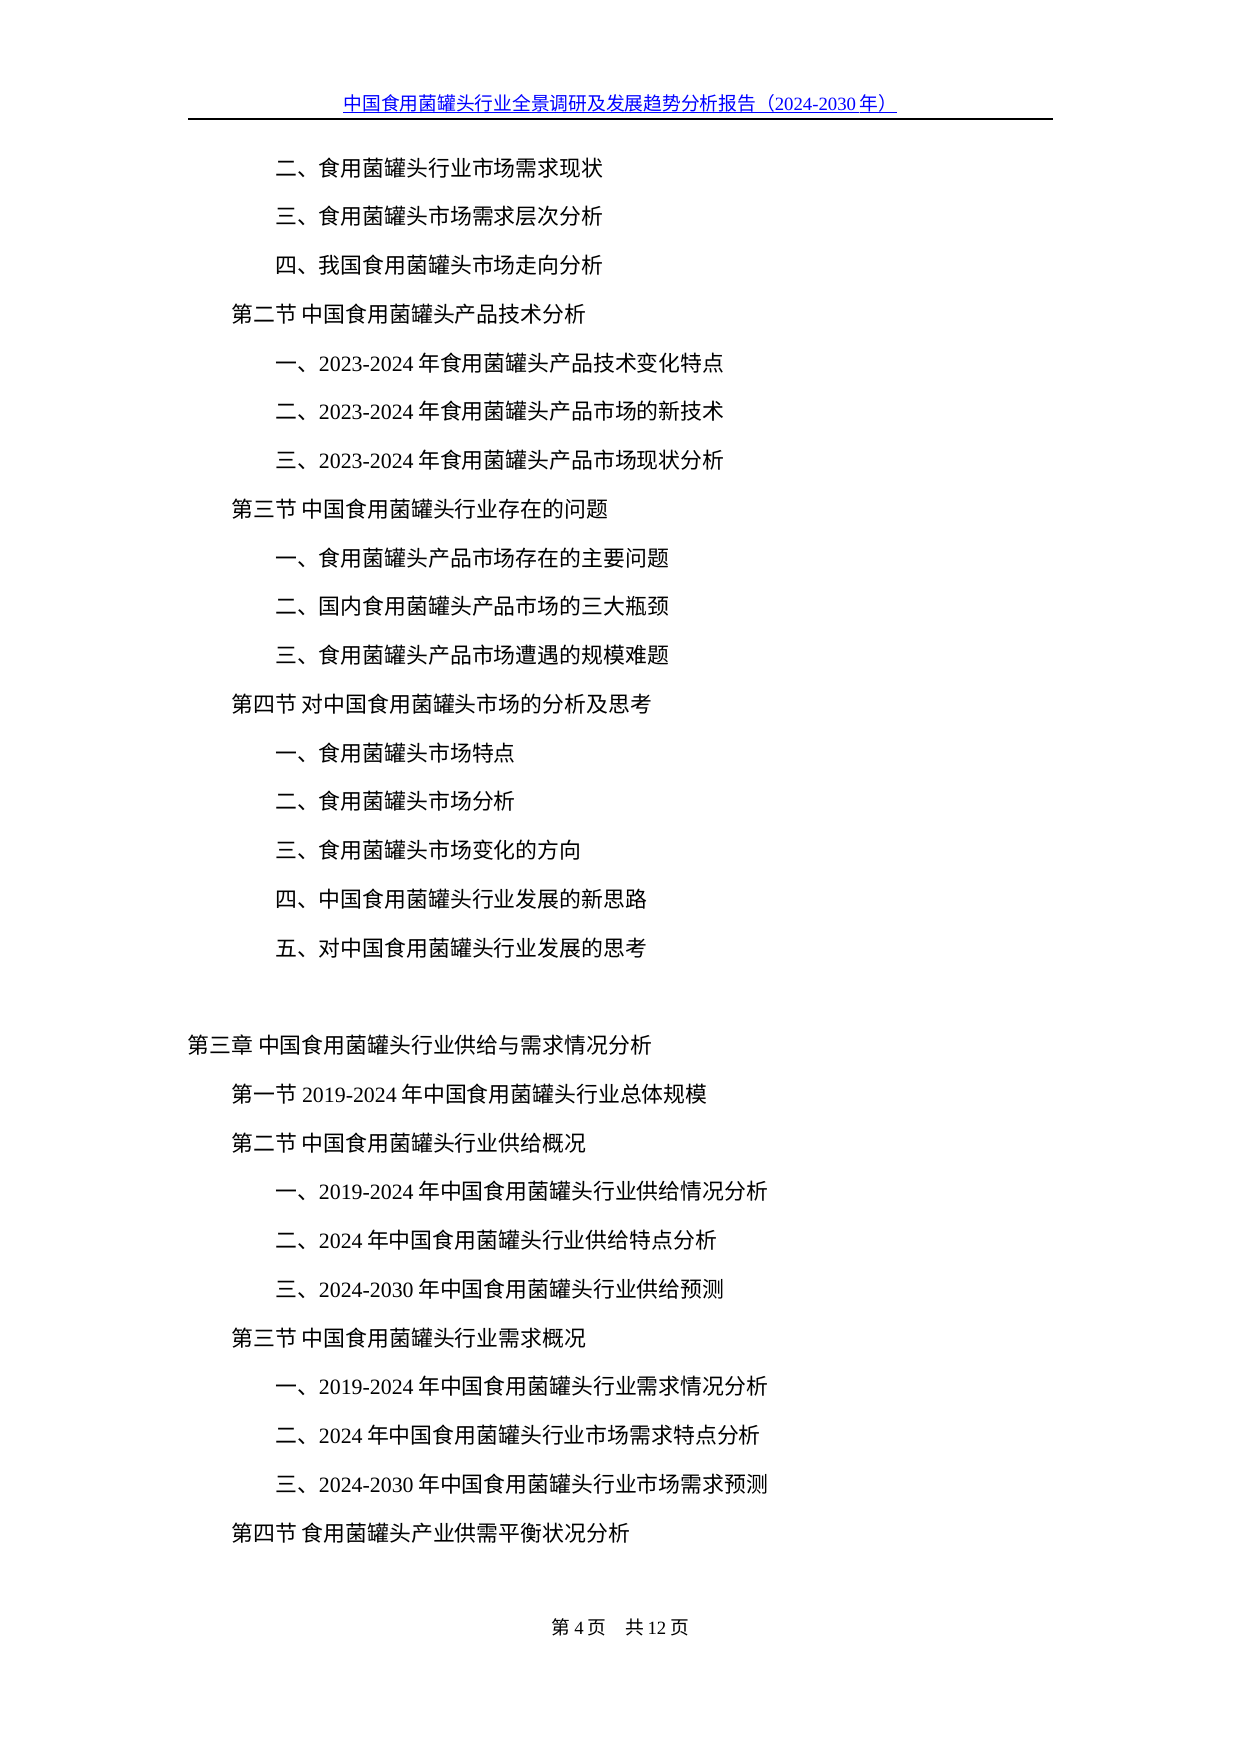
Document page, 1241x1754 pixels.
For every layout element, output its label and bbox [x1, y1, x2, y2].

text [187, 150, 1053, 1548]
